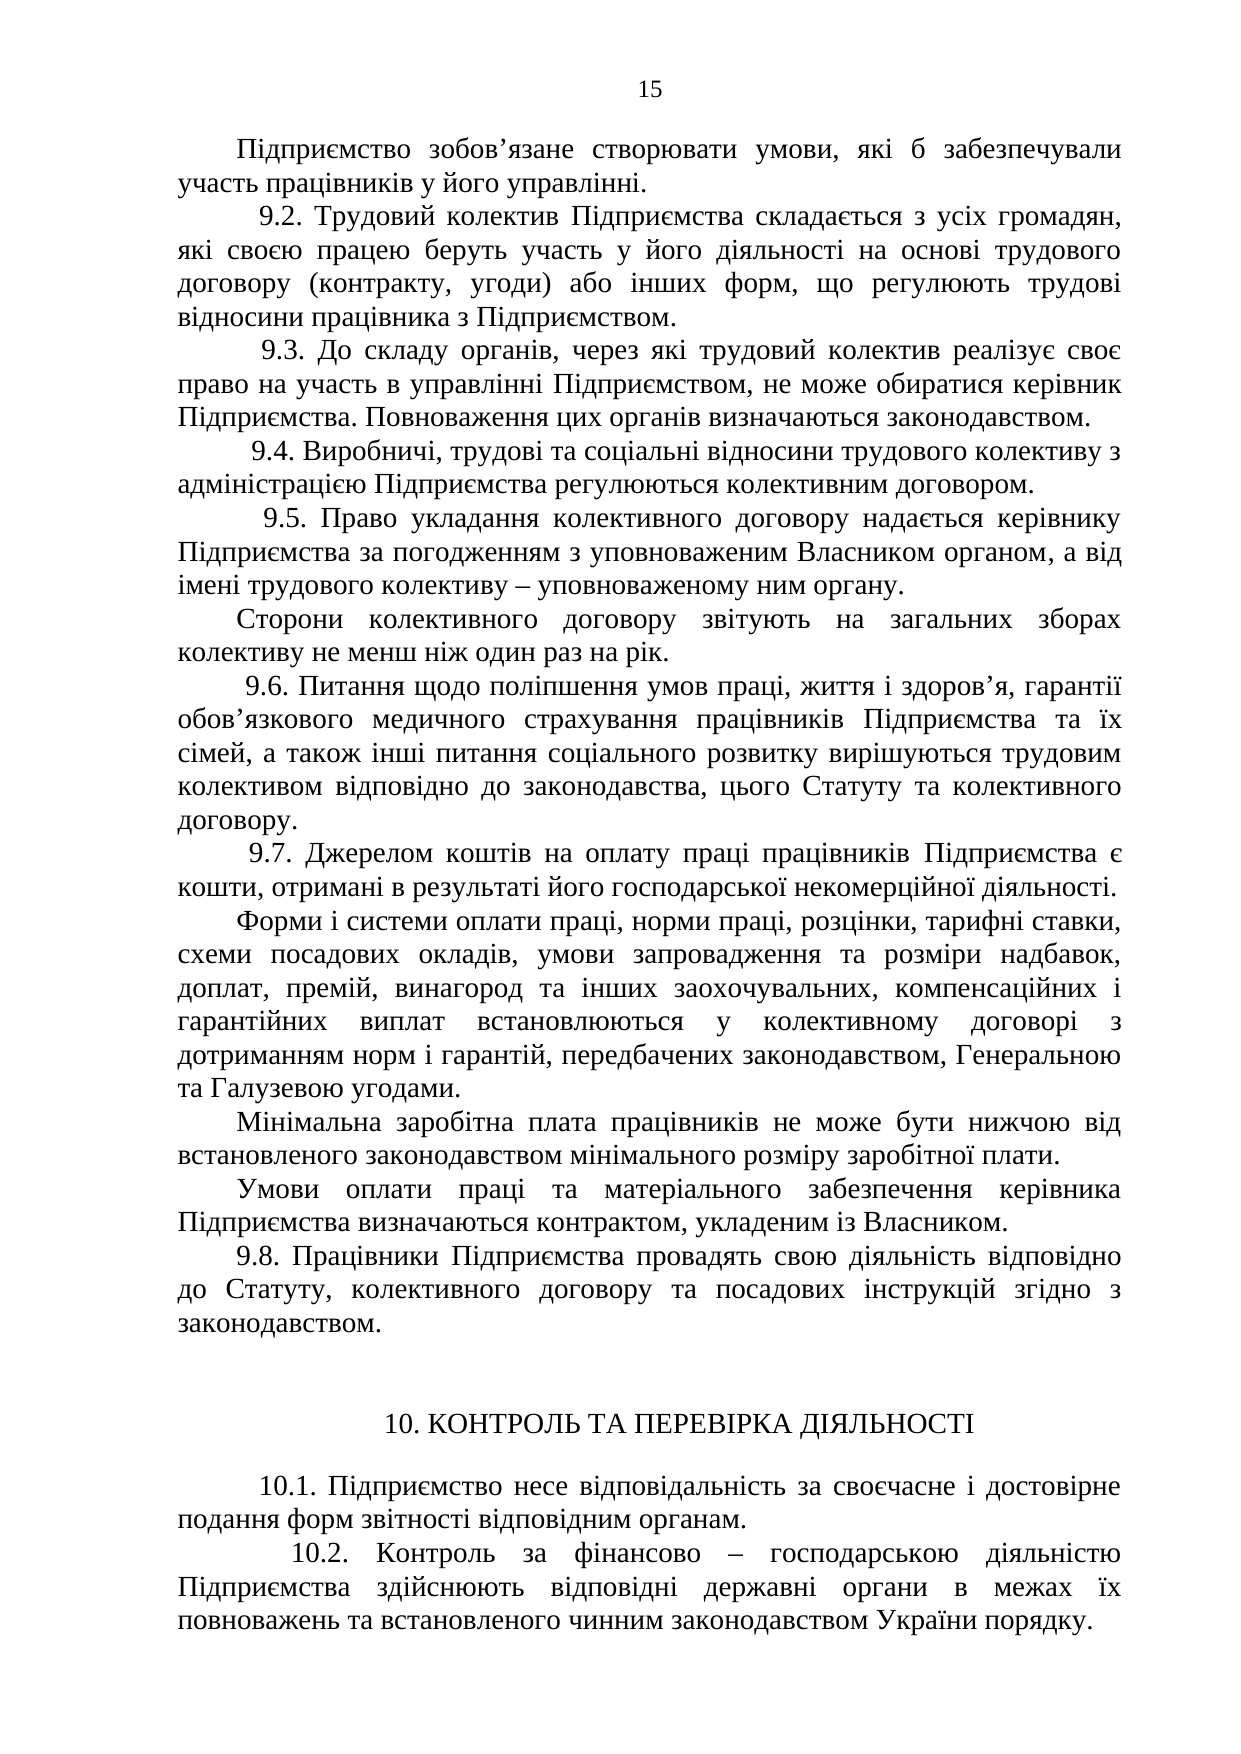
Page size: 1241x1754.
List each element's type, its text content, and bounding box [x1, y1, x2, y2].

text Умови оплати праці та матеріального забезпечення керівника Підприємства визначаються контрактом, укладеним із Власником. [177, 1171, 1122, 1238]
text Мінімальна заробітна плата працівників не може бути нижчою від встановленого законодавством мінімального розміру заробітної плати. [177, 1104, 1122, 1171]
text Підприємство зобов’язане створювати умови, які б забезпечували участь працівників у його управлінні. [177, 131, 1122, 198]
text 10.2. Контроль за фінансово – господарською діяльністю Підприємства здійснюють відповідні державні органи в межах їх повноважень та встановленого чинним законодавством України порядку. [177, 1535, 1122, 1636]
subtitle 10. КОНТРОЛЬ ТА ПЕРЕВІРКА ДІЯЛЬНОСТІ [177, 1406, 1122, 1439]
text 10.1. Підприємство несе відповідальність за своєчасне і достовірне подання форм звітності відповідним органам. [177, 1468, 1122, 1535]
text 9.4. Виробничі, трудові та соціальні відносини трудового колективу з адміністрацією Підприємства регулюються колективним договором. [177, 433, 1122, 500]
text 9.3. До складу органів, через які трудовий колектив реалізує своє право на участь в управлінні Підприємством, не може обиратися керівник Підприємства. Повноваження цих органів визначаються законодавством. [177, 332, 1122, 433]
text 9.5. Право укладання колективного договору надається керівнику Підприємства за погодженням з уповноваженим Власником органом, а від імені трудового колективу – уповноваженому ним органу. [177, 500, 1122, 601]
text 9.8. Працівники Підприємства провадять свою діяльність відповідно до Статуту, колективного договору та посадових інструкцій згідно з законодавством. [177, 1238, 1122, 1339]
text 9.7. Джерелом коштів на оплату праці працівників Підприємства є кошти, отримані в результаті його господарської некомерційної діяльності. [177, 836, 1122, 903]
text 9.2. Трудовий колектив Підприємства складається з усіх громадян, які своєю працею беруть участь у його діяльності на основі трудового договору (контракту, угоди) або інших форм, що регулюють трудові відносини працівника з Підприємством. [177, 198, 1122, 332]
text Форми і системи оплати праці, норми праці, розцінки, тарифні ставки, схеми посадових окладів, умови запровадження та розміри надбавок, доплат, премій, винагород та інших заохочувальних, компенсаційних і гарантійних виплат встановлюються у колективному договорі з дотриманням норм і гарантій, передбачених законодавством, Генеральною та Галузевою угодами. [177, 903, 1122, 1104]
text Сторони колективного договору звітують на загальних зборах колективу не менш ніж один раз на рік. [177, 601, 1122, 668]
text 9.6. Питання щодо поліпшення умов праці, життя і здоров’я, гарантії обов’язкового медичного страхування працівників Підприємства та їх сімей, а також інші питання соціального розвитку вирішуються трудовим колективом відповідно до законодавства, цього Статуту та колективного договору. [177, 668, 1122, 836]
